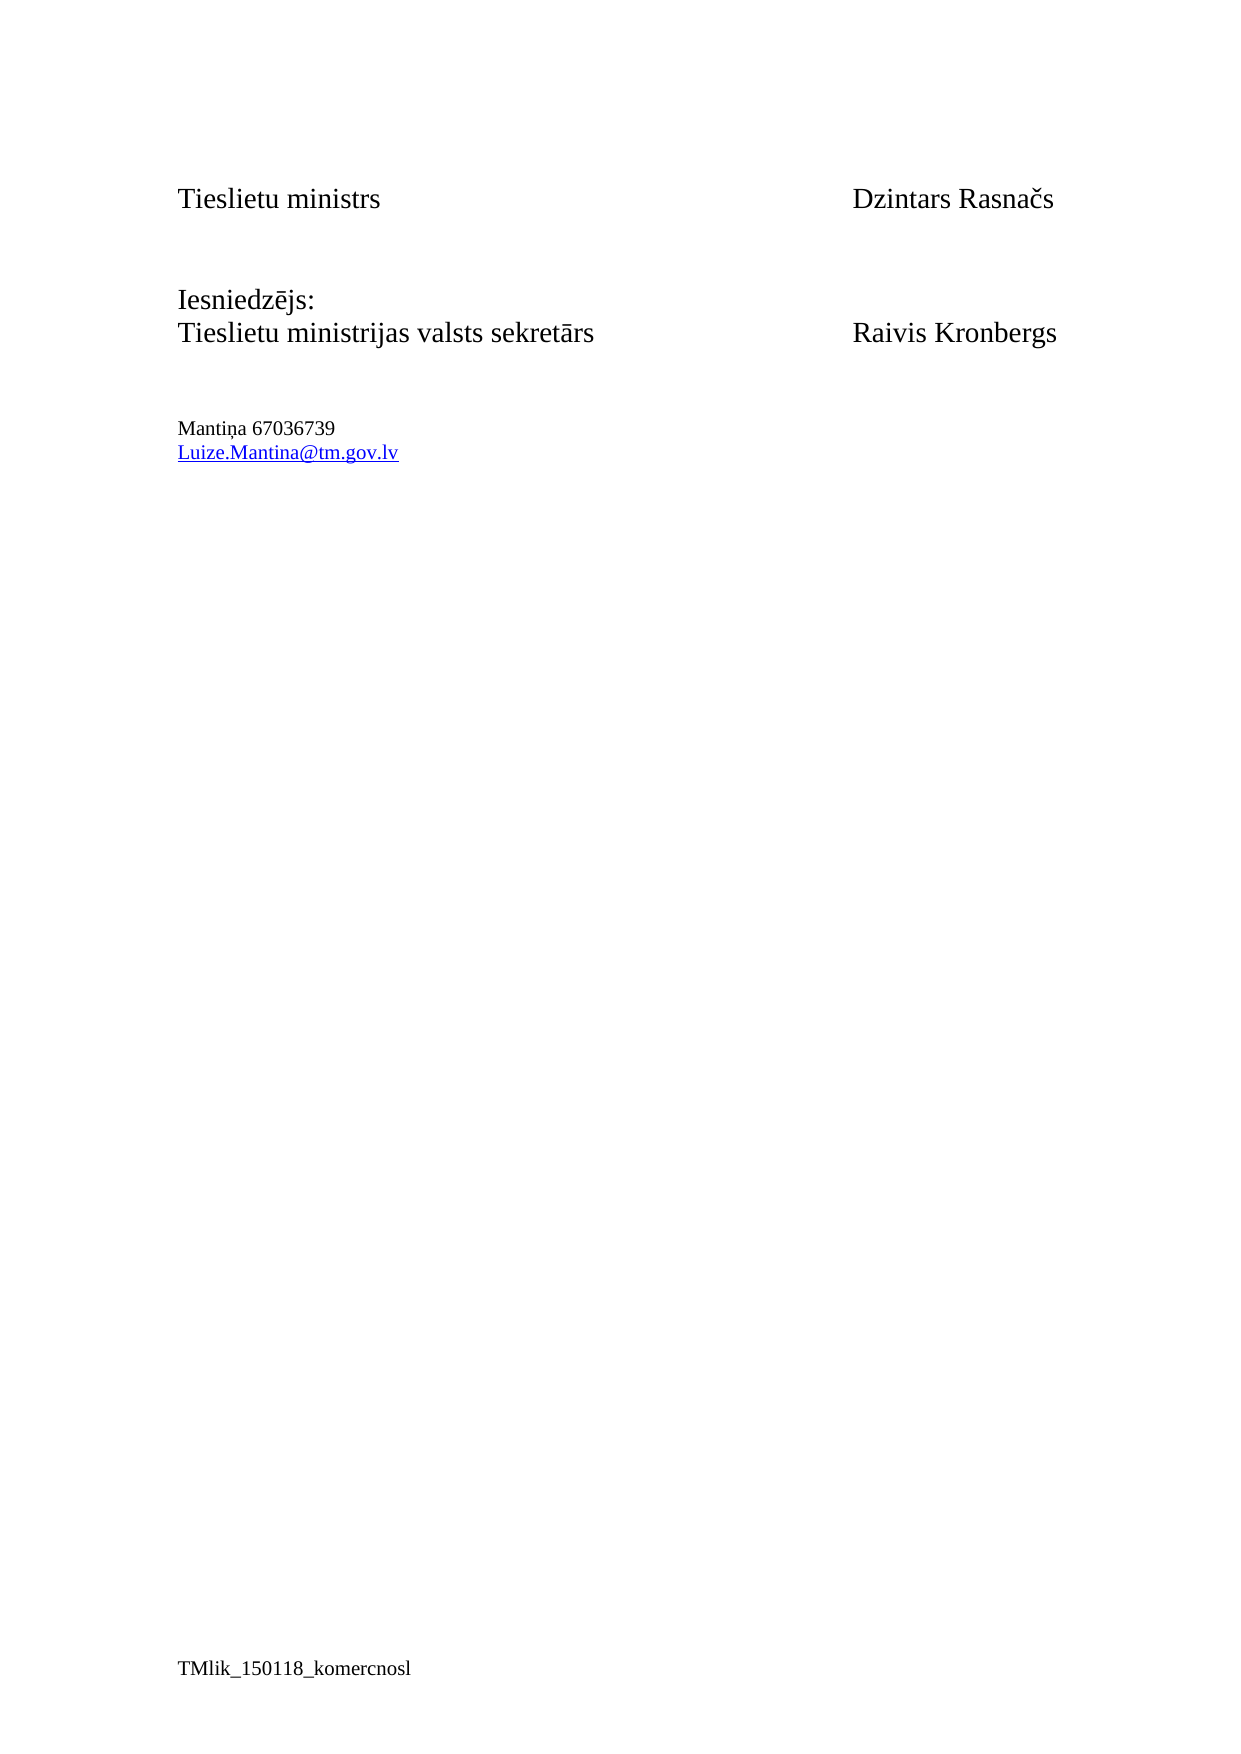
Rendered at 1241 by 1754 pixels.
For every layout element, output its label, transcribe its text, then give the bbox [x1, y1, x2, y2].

text Tieslietu ministrijas valsts sekretārs Raivis Kronbergs [177, 315, 1122, 349]
text Luize.Mantina@tm.gov.lv [177, 440, 1122, 464]
text Tieslietu ministrs Dzintars Rasnačs [177, 181, 1122, 215]
text Iesniedzējs: [177, 282, 1122, 315]
text Mantiņa 67036739 [177, 416, 1122, 440]
